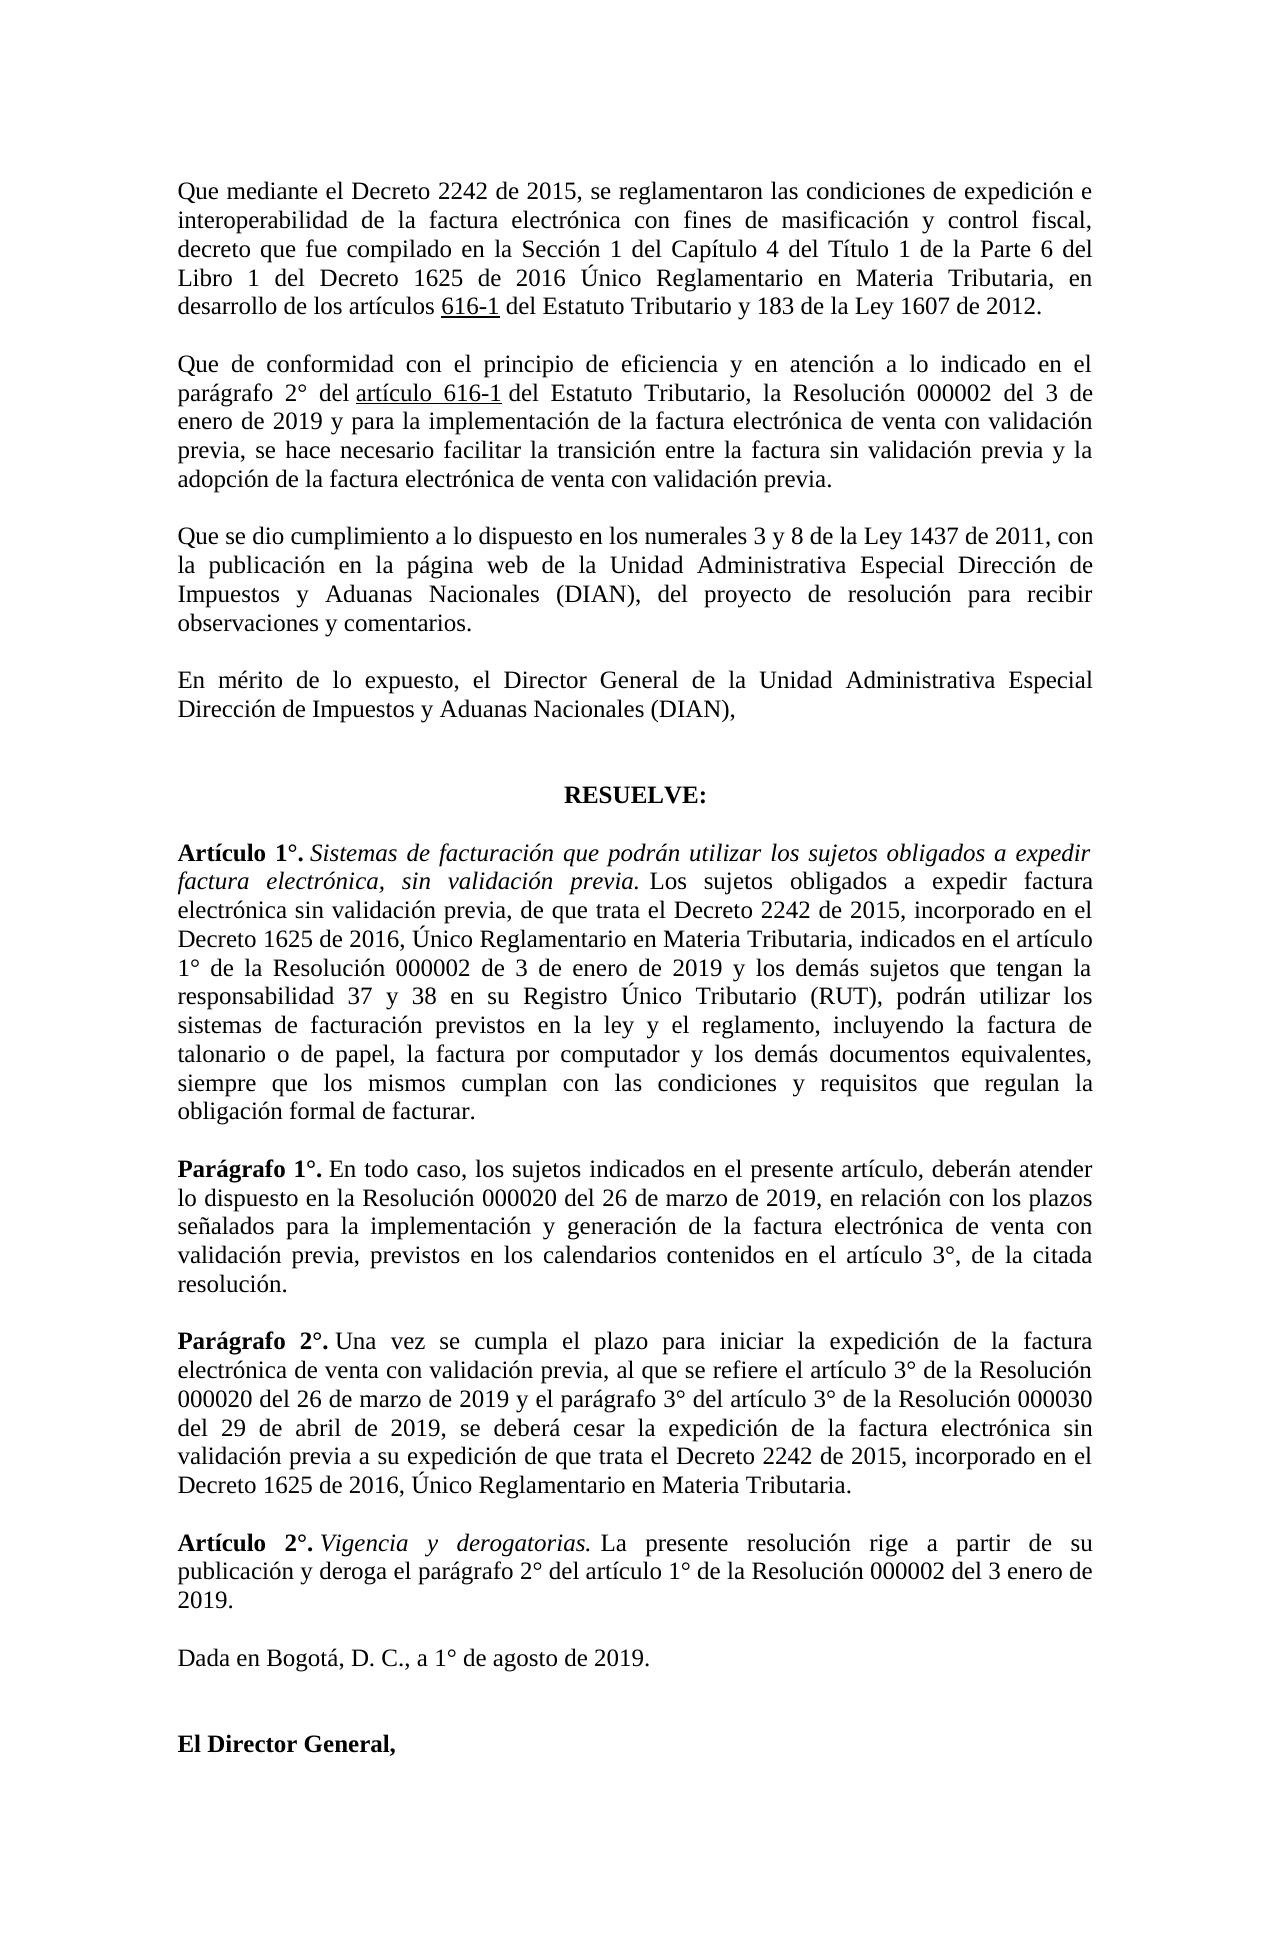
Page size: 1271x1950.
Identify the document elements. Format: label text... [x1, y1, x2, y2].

text Parágrafo 2°. Una vez se cumpla el plazo para iniciar la expedición de la factura electrónica de venta con validación previa, al que se refiere el artículo 3° de la Resolución 000020 del 26 de marzo de 2019 y el parágrafo 3° del artículo 3° de la Resolución 000030 del 29 de abril de 2019, se deberá cesar la expedición de la factura electrónica sin validación previa a su expedición de que trata el Decreto 2242 de 2015, incorporado en el Decreto 1625 de 2016, Único Reglamentario en Materia Tributaria. [177, 1326, 1094, 1499]
text Parágrafo 1°. En todo caso, los sujetos indicados en el presente artículo, deberán atender lo dispuesto en la Resolución 000020 del 26 de marzo de 2019, en relación con los plazos señalados para la implementación y generación de la factura electrónica de venta con validación previa, previstos en los calendarios contenidos en el artículo 3°, de la citada resolución. [177, 1154, 1094, 1298]
text Que de conformidad con el principio de eficiencia y en atención a lo indicado en el parágrafo 2° del artículo 616-1 del Estatuto Tributario, la Resolución 000002 del 3 de enero de 2019 y para la implementación de la factura electrónica de venta con validación previa, se hace necesario facilitar la transición entre la factura sin validación previa y la adopción de la factura electrónica de venta con validación previa. [177, 349, 1094, 493]
text Que mediante el Decreto 2242 de 2015, se reglamentaron las condiciones de expedición e interoperabilidad de la factura electrónica con fines de masificación y control fiscal, decreto que fue compilado en la Sección 1 del Capítulo 4 del Título 1 de la Parte 6 del Libro 1 del Decreto 1625 de 2016 Único Reglamentario en Materia Tributaria, en desarrollo de los artículos 616-1 del Estatuto Tributario y 183 de la Ley 1607 de 2012. [177, 176, 1094, 320]
text RESUELVE: [177, 780, 1094, 809]
text Artículo 1°. Sistemas de facturación que podrán utilizar los sujetos obligados a expedir factura electrónica, sin validación previa. Los sujetos obligados a expedir factura electrónica sin validación previa, de que trata el Decreto 2242 de 2015, incorporado en el Decreto 1625 de 2016, Único Reglamentario en Materia Tributaria, indicados en el artículo 1° de la Resolución 000002 de 3 de enero de 2019 y los demás sujetos que tengan la responsabilidad 37 y 38 en su Registro Único Tributario (RUT), podrán utilizar los sistemas de facturación previstos en la ley y el reglamento, incluyendo la factura de talonario o de papel, la factura por computador y los demás documentos equivalentes, siempre que los mismos cumplan con las condiciones y requisitos que regulan la obligación formal de facturar. [177, 838, 1094, 1125]
text Artículo 2°. Vigencia y derogatorias. La presente resolución rige a partir de su publicación y deroga el parágrafo 2° del artículo 1° de la Resolución 000002 del 3 enero de 2019. [177, 1528, 1094, 1614]
text En mérito de lo expuesto, el Director General de la Unidad Administrativa Especial Dirección de Impuestos y Aduanas Nacionales (DIAN), [177, 665, 1094, 723]
text Dada en Bogotá, D. C., a 1° de agosto de 2019. [177, 1643, 1094, 1671]
text El Director General, [177, 1729, 1094, 1758]
text Que se dio cumplimiento a lo dispuesto en los numerales 3 y 8 de la Ley 1437 de 2011, con la publicación en la página web de la Unidad Administrativa Especial Dirección de Impuestos y Aduanas Nacionales (DIAN), del proyecto de resolución para recibir observaciones y comentarios. [177, 521, 1094, 636]
